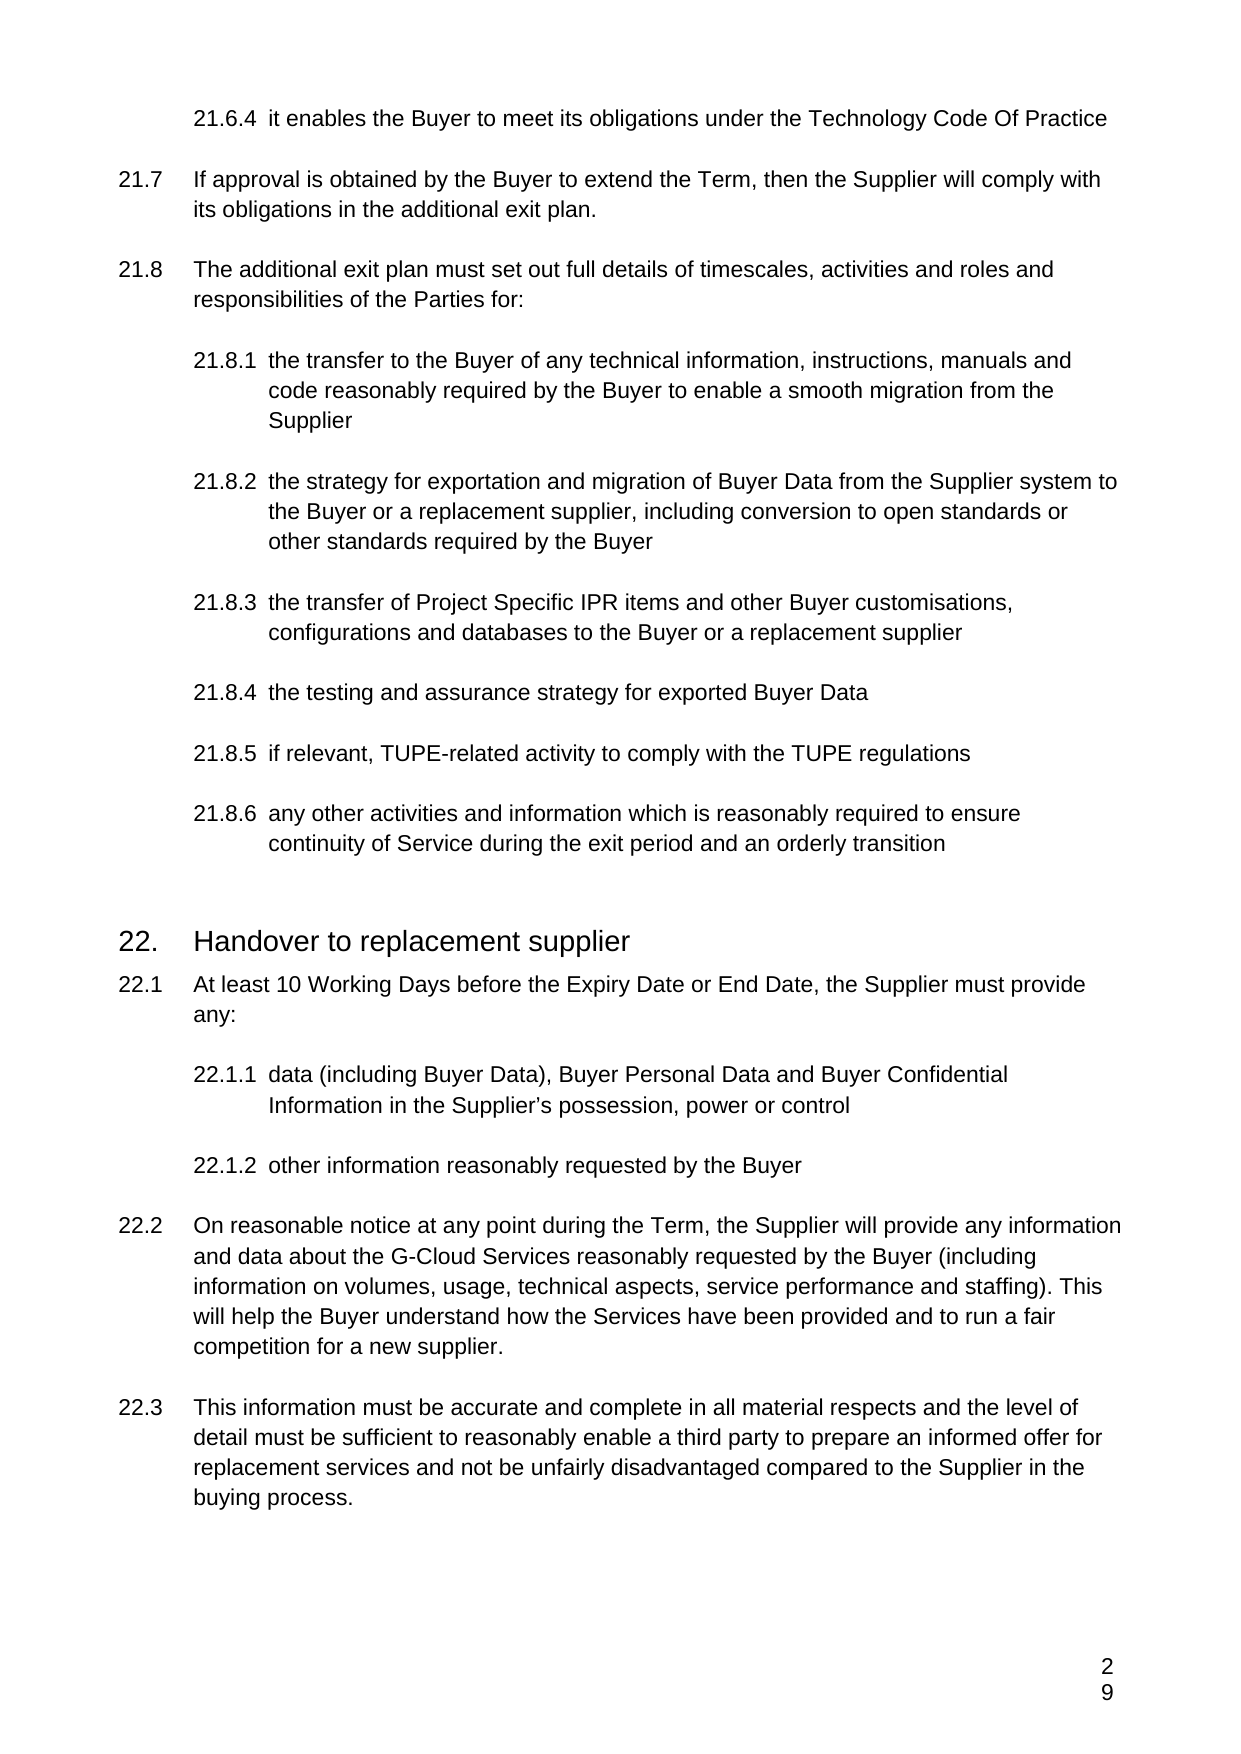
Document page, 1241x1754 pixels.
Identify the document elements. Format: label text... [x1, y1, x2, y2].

text 21.7 If approval is obtained by the Buyer to extend the Term, then the Supplier will comply with its obligations in the additional exit plan. [118, 166, 1122, 222]
text 21.8.5 if relevant, TUPE-related activity to comply with the TUPE regulations [118, 739, 1122, 766]
text 21.8.2 the strategy for exportation and migration of Buyer Data from the Supplier system to the Buyer or a replacement supplier, including conversion to open standards or other standards required by the Buyer [193, 468, 1122, 554]
text 22.3 This information must be accurate and complete in all material respects and the level of detail must be sufficient to reasonably enable a third party to prepare an informed offer for replacement services and not be unfairly disadvantaged compared to the Supplier in the buying process. [118, 1394, 1122, 1511]
text 22.1.1 data (including Buyer Data), Buyer Personal Data and Buyer Confidential Information in the Supplier’s possession, power or control [193, 1061, 1122, 1118]
text 21.6.4 it enables the Buyer to meet its obligations under the Technology Code Of Practice [118, 105, 1122, 132]
text 22.2 On reasonable notice at any point during the Term, the Supplier will provide any information and data about the G-Cloud Services reasonably requested by the Buyer (including information on volumes, usage, technical aspects, service performance and staffing). This will help the Buyer understand how the Services have been provided and to run a fair competition for a new supplier. [118, 1212, 1122, 1360]
subtitle 22. Handover to replacement supplier [118, 924, 1122, 957]
text 22.1 At least 10 Working Days before the Expiry Date or End Date, the Supplier must provide any: [118, 971, 1122, 1027]
text 21.8.4 the testing and assurance strategy for exported Buyer Data [118, 679, 1122, 706]
text 21.8 The additional exit plan must set out full details of timescales, activities and roles and responsibilities of the Parties for: [118, 256, 1122, 313]
text 21.8.3 the transfer of Project Specific IPR items and other Buyer customisations, configurations and databases to the Buyer or a replacement supplier [193, 588, 1122, 645]
text 21.8.6 any other activities and information which is reasonably required to ensure continuity of Service during the exit period and an orderly transition [193, 800, 1122, 857]
text 21.8.1 the transfer to the Buyer of any technical information, instructions, manuals and code reasonably required by the Buyer to enable a smooth migration from the Supplier [193, 347, 1122, 434]
text 22.1.2 other information reasonably requested by the Buyer [118, 1152, 1122, 1178]
